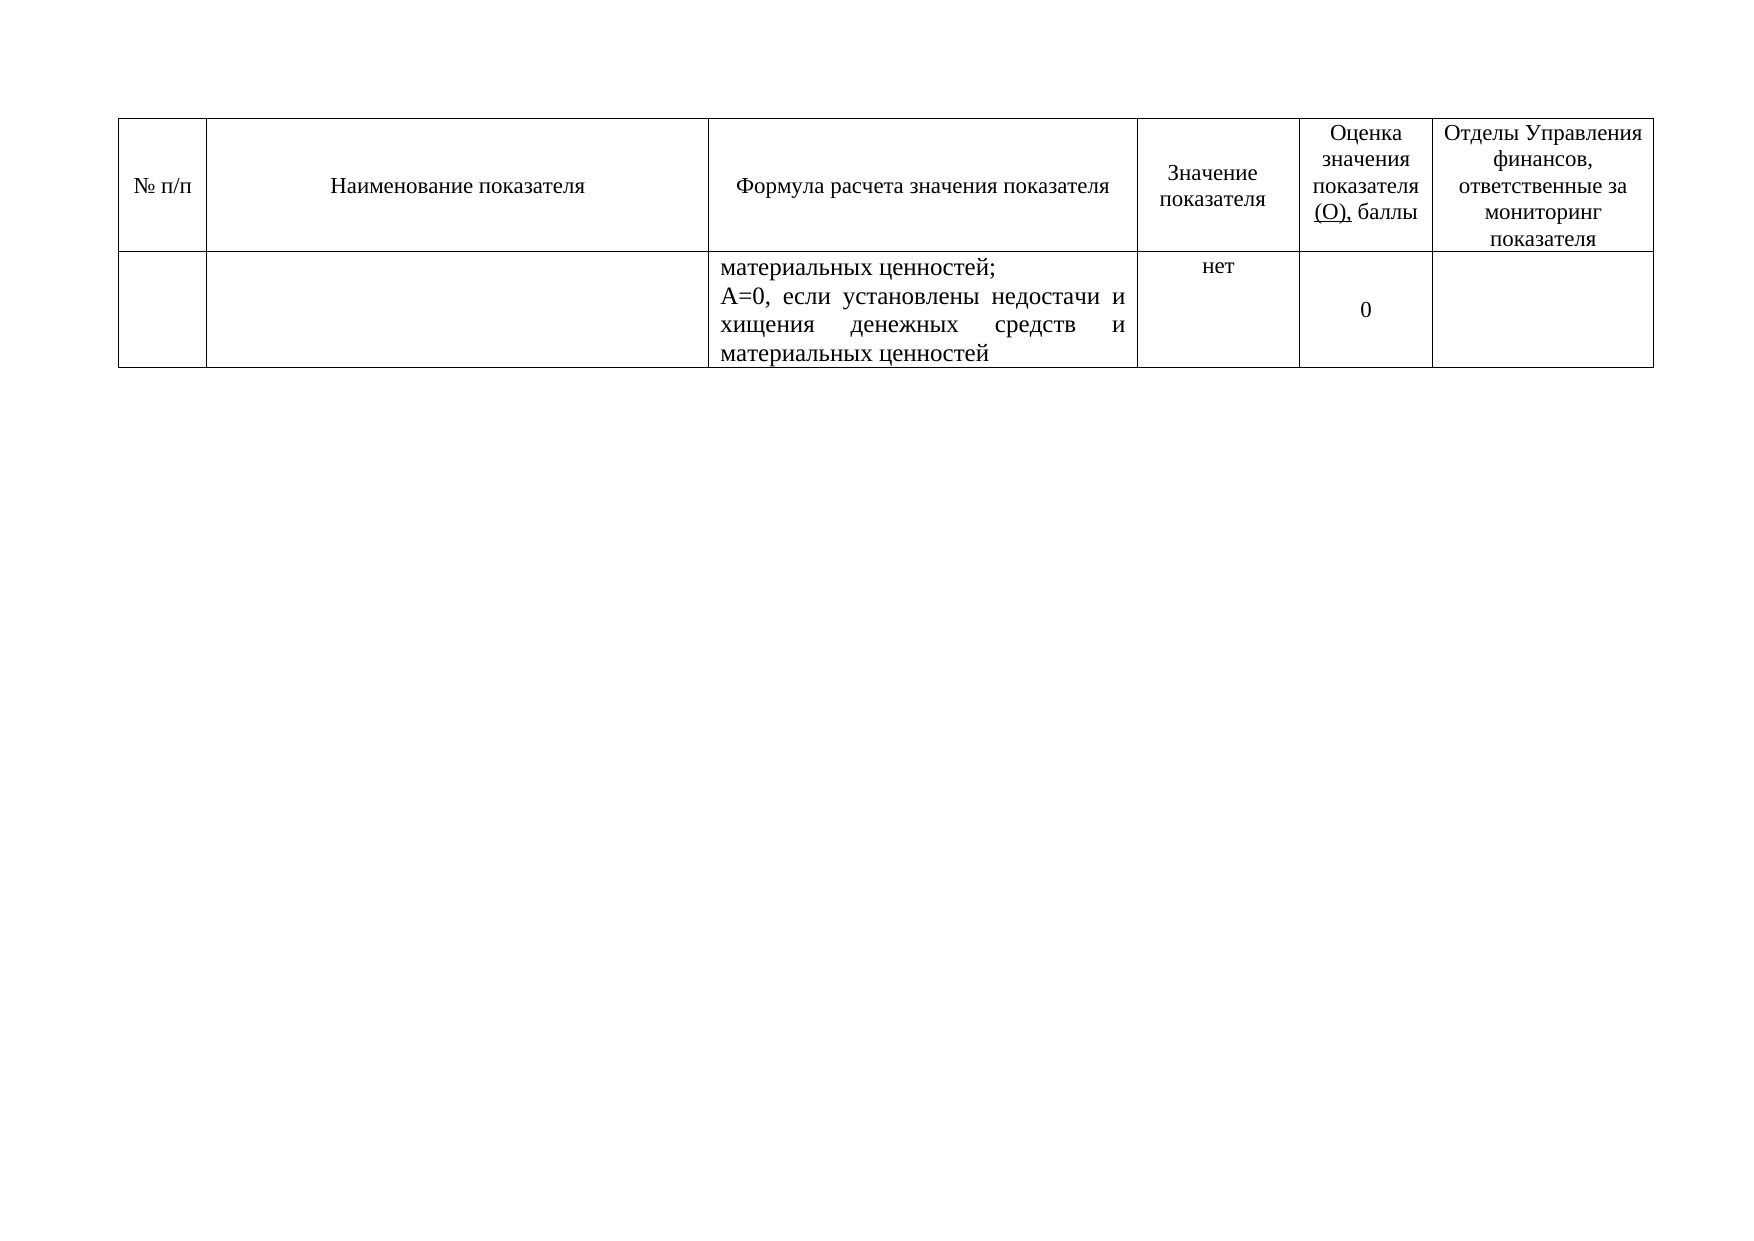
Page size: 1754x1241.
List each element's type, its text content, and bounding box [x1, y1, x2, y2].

table_header № п/п [119, 119, 206, 251]
table_cell 0 [1300, 252, 1432, 367]
table_header Формула расчета значения показателя [709, 119, 1137, 251]
table_header Значение показателя [1138, 119, 1299, 251]
table_header Отделы Управления финансов, ответственные за мониторинг показателя [1433, 119, 1653, 251]
table_cell нет [1138, 252, 1299, 367]
table_header Оценка значения показателя (O), баллы [1300, 119, 1432, 251]
table_header Наименование показателя [207, 119, 708, 251]
